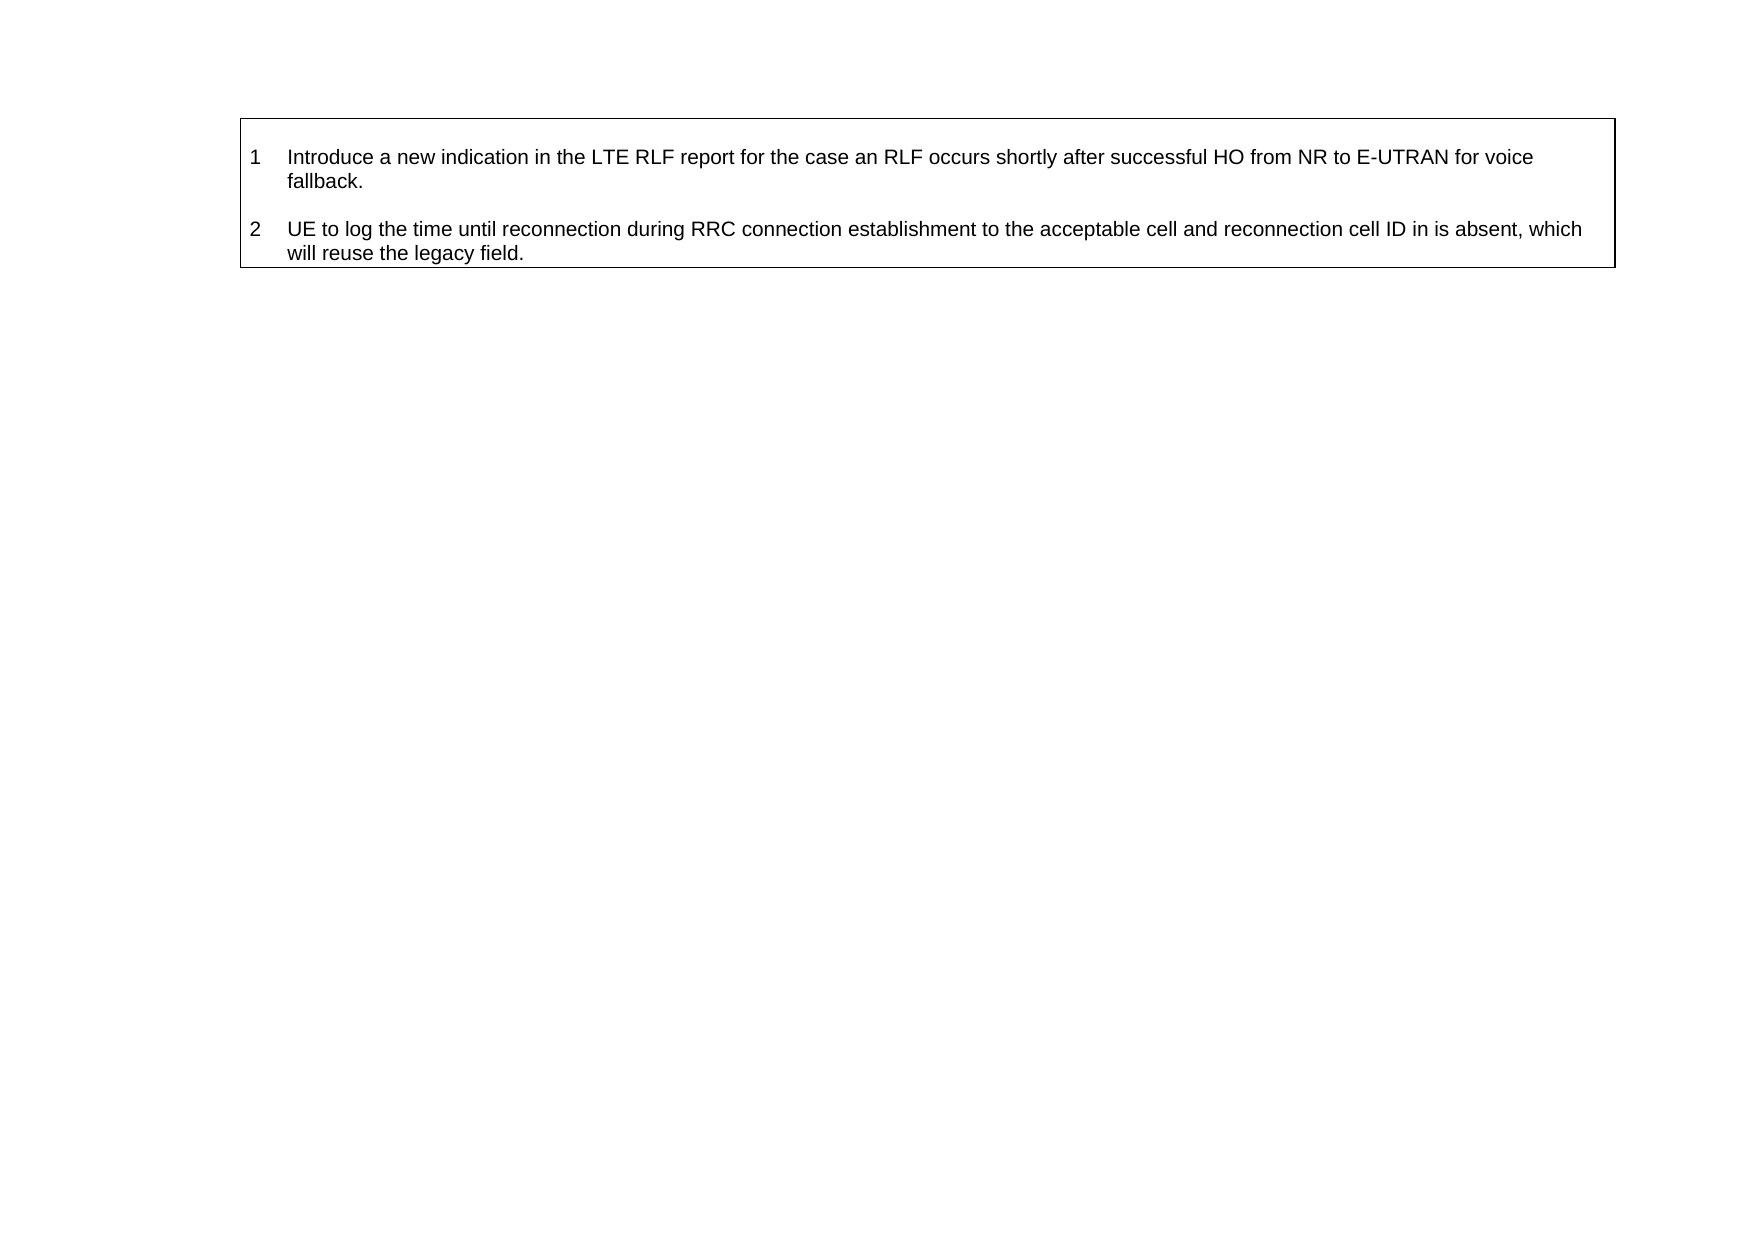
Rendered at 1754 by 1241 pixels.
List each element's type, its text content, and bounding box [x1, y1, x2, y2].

text 2 UE to log the time until reconnection during RRC connection establishment to the acceptable cell and reconnection cell ID in is absent, which will reuse the legacy field. [241, 214, 1614, 267]
text 1 Introduce a new indication in the LTE RLF report for the case an RLF occurs shortly after successful HO from NR to E-UTRAN for voice fallback. [241, 142, 1614, 193]
